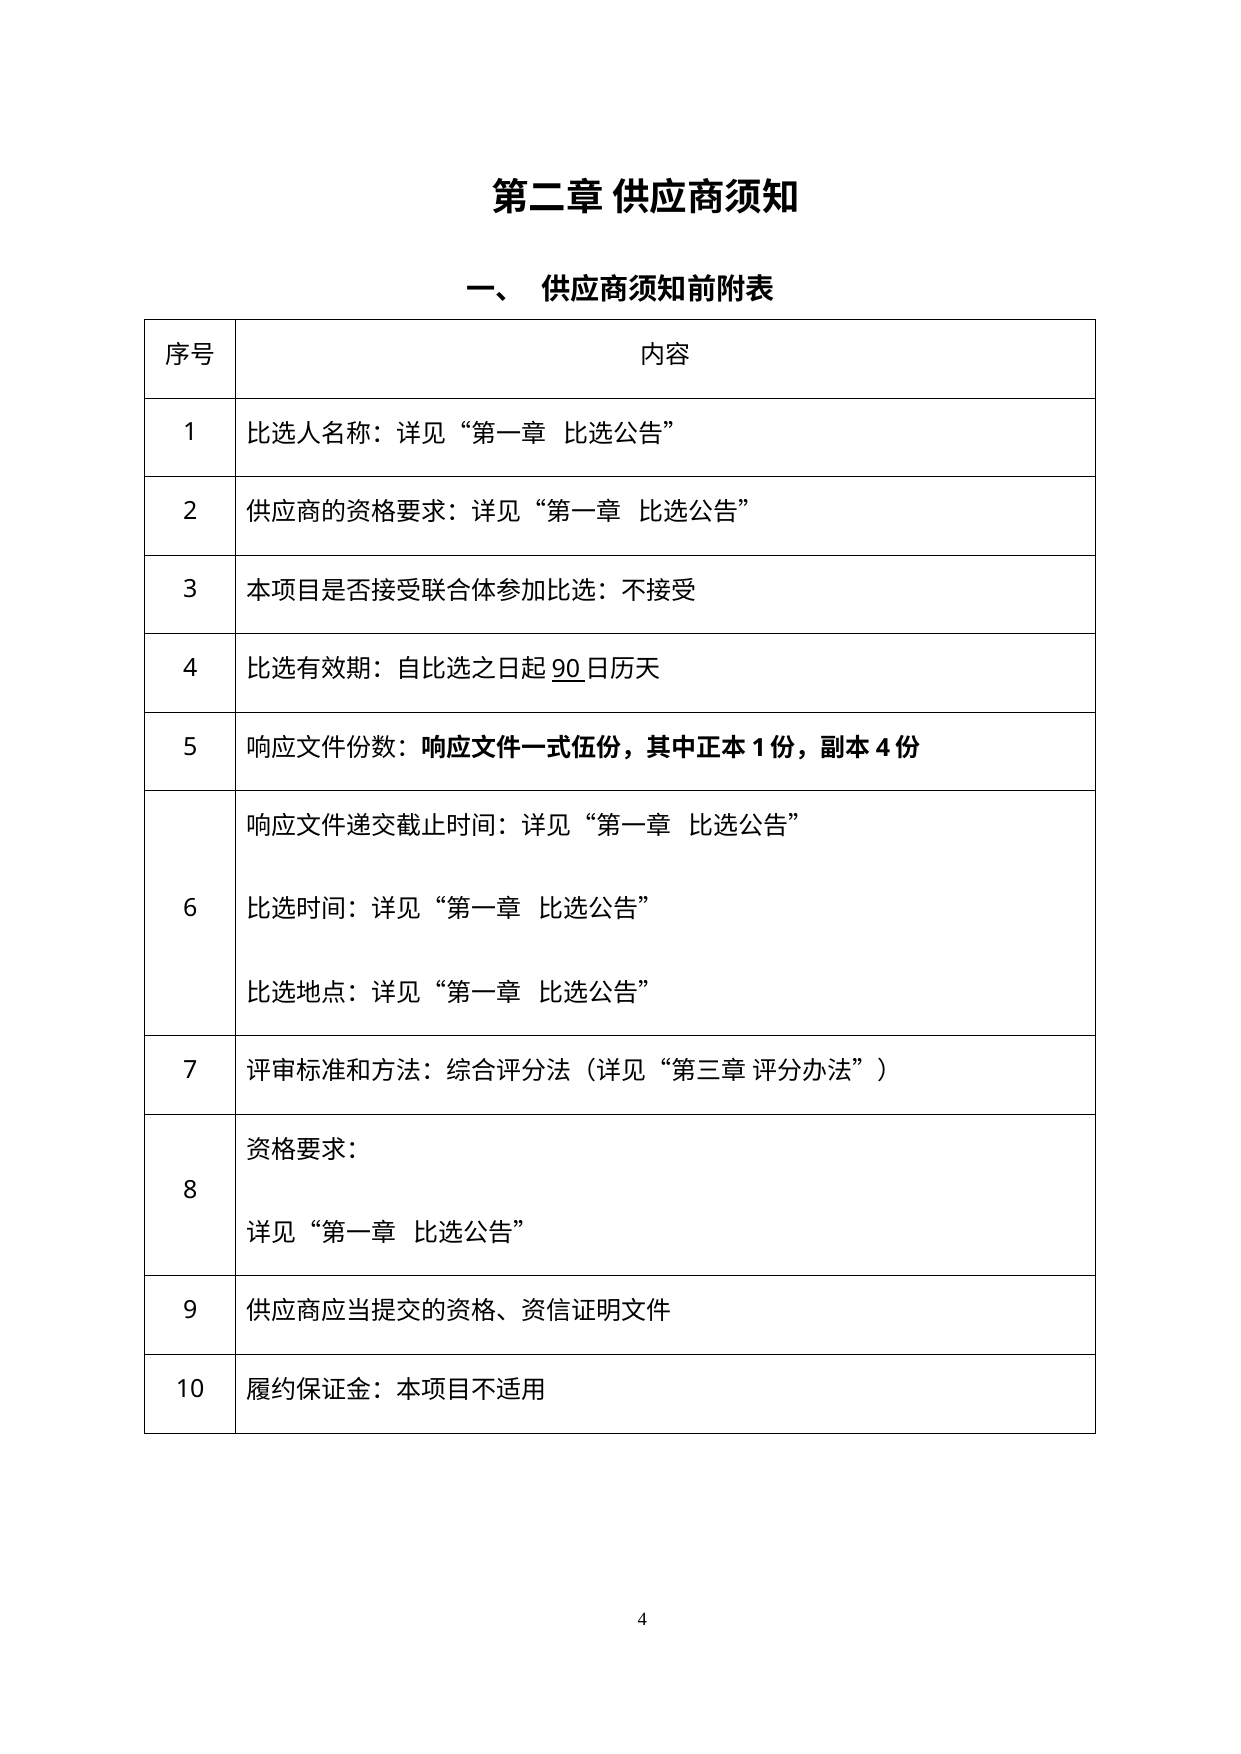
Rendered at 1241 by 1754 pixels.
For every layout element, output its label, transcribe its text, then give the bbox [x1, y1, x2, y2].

subtitle 供应商须知前附表 [187, 254, 1053, 319]
table_cell 3 [145, 556, 235, 633]
table_header 序号 [145, 320, 235, 398]
table_cell 响应文件份数：响应文件一式伍份，其中正本1份，副本4份 [236, 713, 1095, 790]
table_cell 本项目是否接受联合体参加比选：不接受 [236, 556, 1095, 633]
table_cell 10 [145, 1355, 235, 1432]
table_cell 供应商应当提交的资格、资信证明文件 [236, 1276, 1095, 1354]
table_cell 资格要求： 详见“第一章 比选公告” [236, 1115, 1095, 1275]
table_cell 9 [145, 1276, 235, 1354]
table_cell 履约保证金：本项目不适用 [236, 1355, 1095, 1432]
table_cell 6 [145, 791, 235, 1035]
table_cell 1 [145, 399, 235, 476]
table_cell 响应文件递交截止时间：详见“第一章 比选公告” 比选时间：详见“第一章 比选公告” 比选地点：详见“第一章 比选公告” [236, 791, 1095, 1035]
table_cell 评审标准和方法：综合评分法（详见“第三章 评分办法”） [236, 1036, 1095, 1114]
table_cell 供应商的资格要求：详见“第一章 比选公告” [236, 477, 1095, 555]
table_cell 2 [145, 477, 235, 555]
table_cell 5 [145, 713, 235, 790]
table_cell 8 [145, 1115, 235, 1275]
table_cell 比选有效期：自比选之日起90日历天 [236, 634, 1095, 712]
table_cell 4 [145, 634, 235, 712]
text 第二章 供应商须知 [187, 162, 1053, 227]
table_header 内容 [236, 320, 1095, 398]
table_cell 7 [145, 1036, 235, 1114]
table_cell 比选人名称：详见“第一章 比选公告” [236, 399, 1095, 476]
